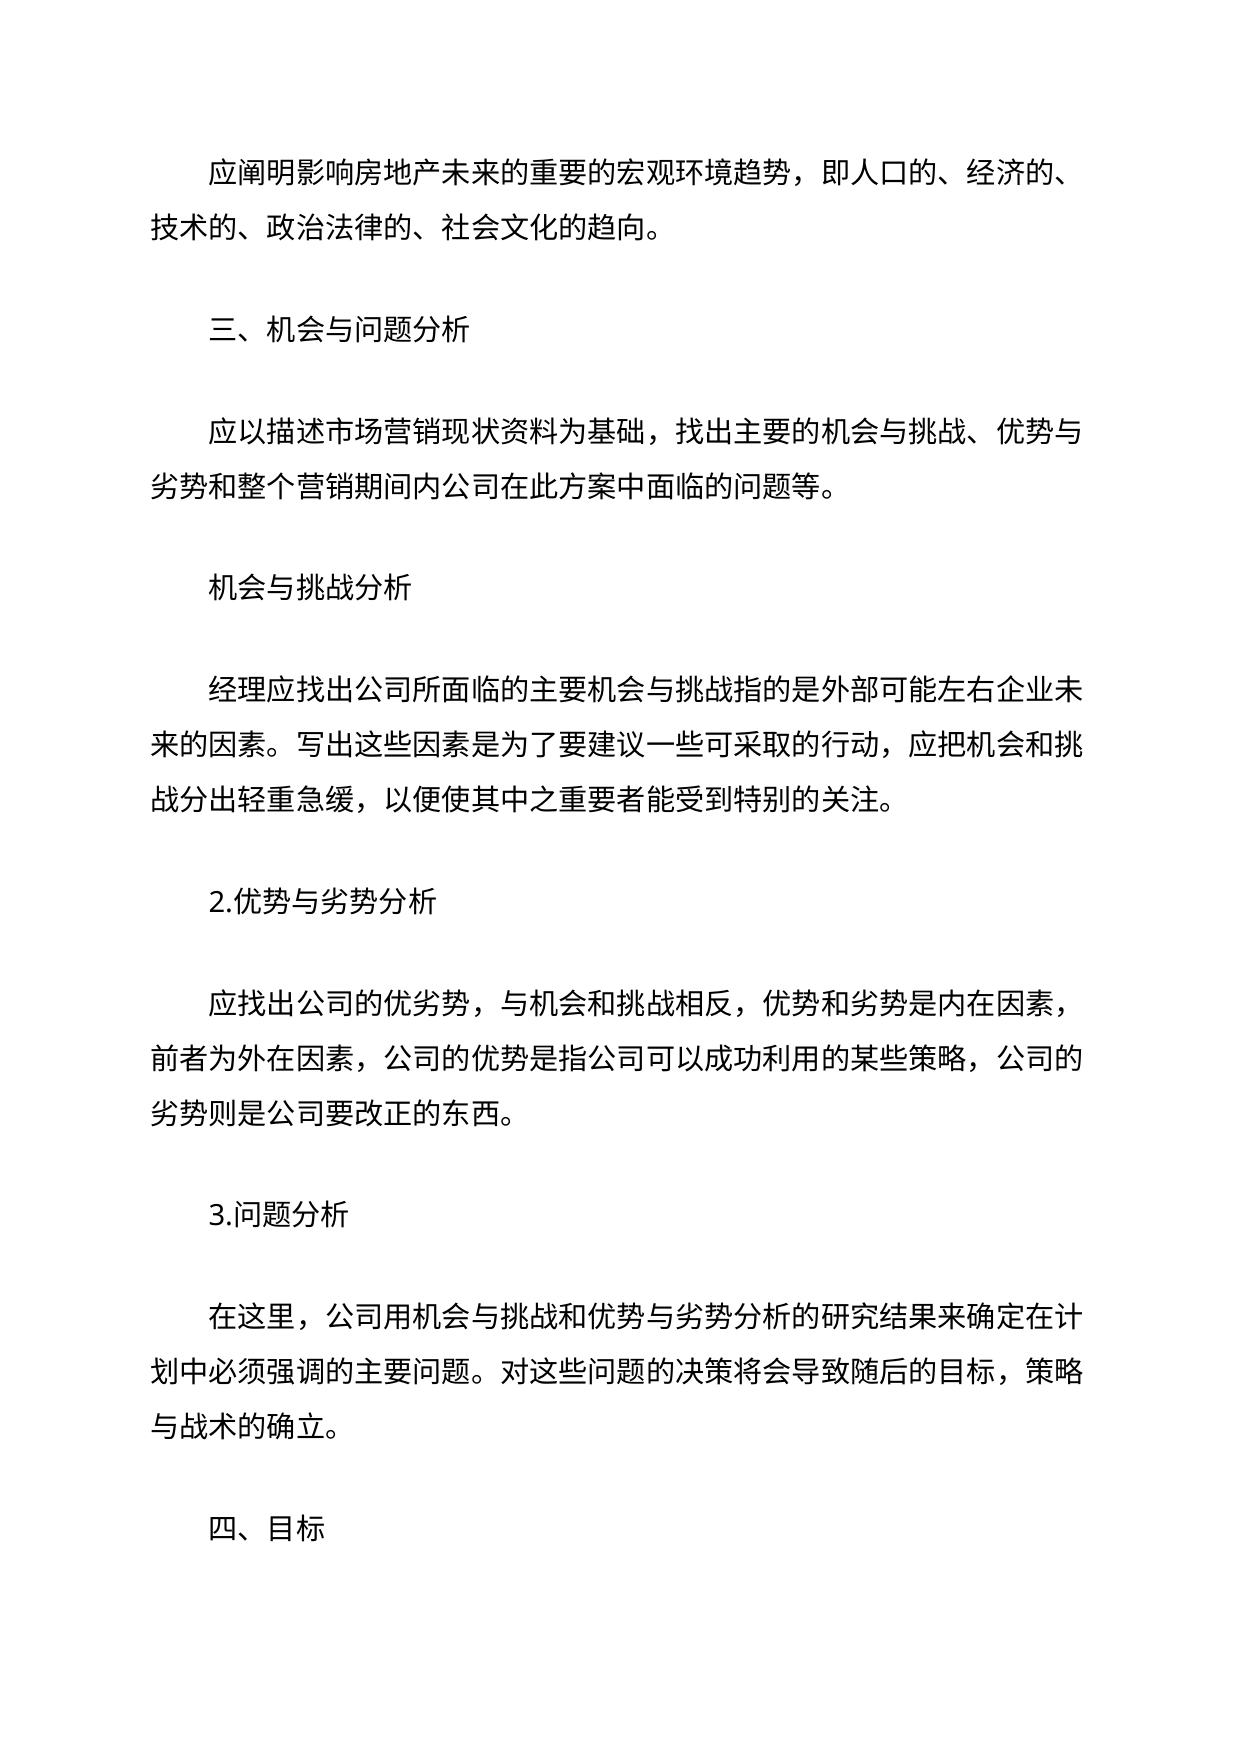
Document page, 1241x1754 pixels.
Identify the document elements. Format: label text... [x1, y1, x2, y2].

text 应以描述市场营销现状资料为基础，找出主要的机会与挑战、优势与劣势和整个营销期间内公司在此方案中面临的问题等。 [150, 408, 1090, 506]
text 机会与挑战分析 [150, 565, 1090, 607]
text 应阐明影响房地产未来的重要的宏观环境趋势，即人口的、经济的、技术的、政治法律的、社会文化的趋向。 [150, 150, 1090, 247]
text 应找出公司的优劣势，与机会和挑战相反，优势和劣势是内在因素，前者为外在因素，公司的优势是指公司可以成功利用的某些策略，公司的劣势则是公司要改正的东西。 [150, 980, 1090, 1132]
text 3.问题分析 [150, 1192, 1090, 1234]
text 四、目标 [150, 1506, 1090, 1548]
text 2.优势与劣势分析 [150, 878, 1090, 921]
text 三、机会与问题分析 [150, 307, 1090, 349]
text 经理应找出公司所面临的主要机会与挑战指的是外部可能左右企业未来的因素。写出这些因素是为了要建议一些可采取的行动，应把机会和挑战分出轻重急缓，以便使其中之重要者能受到特别的关注。 [150, 667, 1090, 819]
text 在这里，公司用机会与挑战和优势与劣势分析的研究结果来确定在计划中必须强调的主要问题。对这些问题的决策将会导致随后的目标，策略与战术的确立。 [150, 1294, 1090, 1446]
